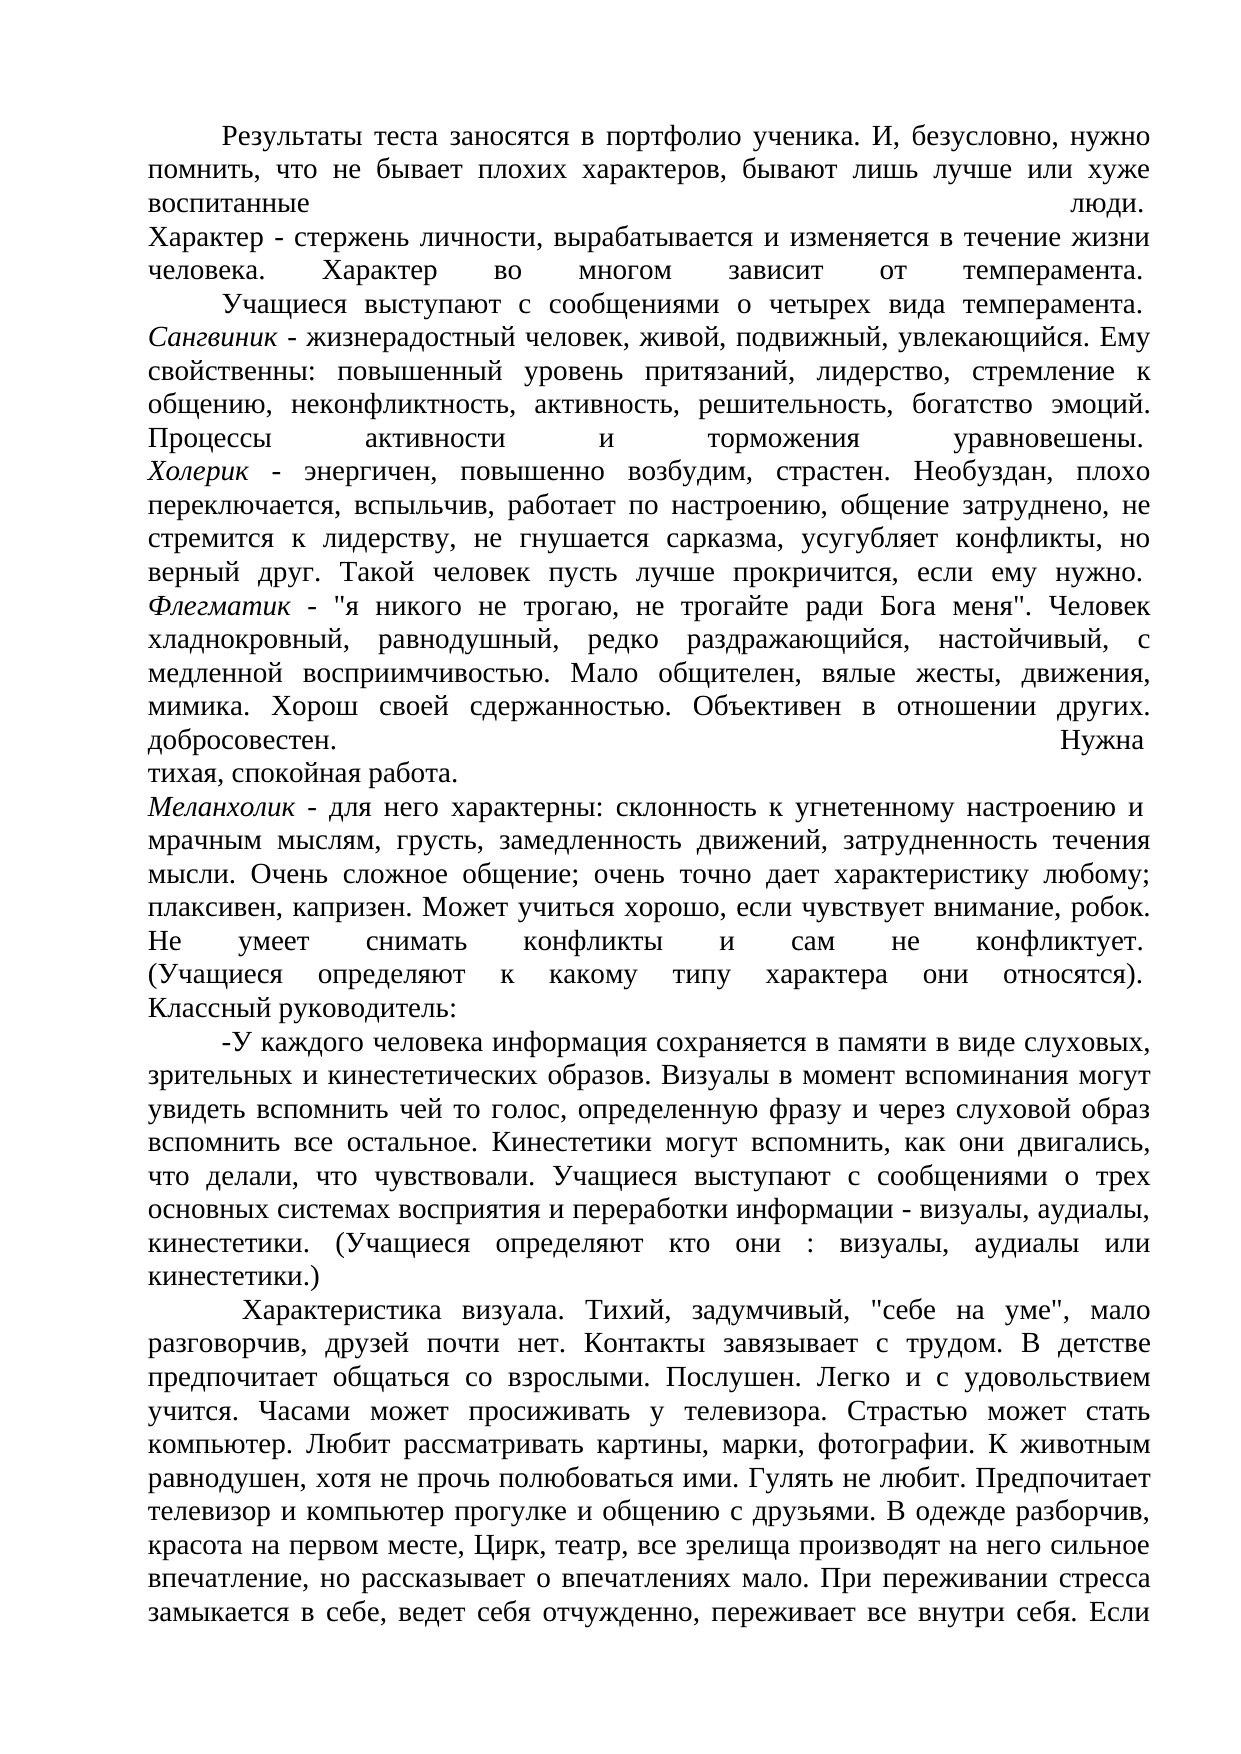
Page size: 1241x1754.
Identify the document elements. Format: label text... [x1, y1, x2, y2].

text -У каждого человека информация сохраняется в памяти в виде слуховых, зрительных и кинестетических образов. Визуалы в момент вспоминания могут увидеть вспомнить чей то голос, определенную фразу и через слуховой образ вспомнить все остальное. Кинестетики могут вспомнить, как они двигались, что делали, что чувствовали. Учащиеся выступают с сообщениями о трех основных системах восприятия и переработки информации - визуалы, аудиалы, кинестетики. (Учащиеся определяют кто они : визуалы, аудиалы или кинестетики.) [148, 1024, 1152, 1292]
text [148, 1292, 1152, 1627]
text Меланхолик - для него характерны: склонность к угнетенному настроению и мрачным мыслям, грусть, замедленность движений, затрудненность течения мысли. Очень сложное общение; очень точно дает характеристику любому; плаксивен, капризен. Может учиться хорошо, если чувствует внимание, робок. Не умеет снимать конфликты и сам не конфликтует. (Учащиеся определяют к какому типу характера они относятся). Классный руководитель: [148, 789, 1152, 1024]
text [148, 118, 1152, 789]
